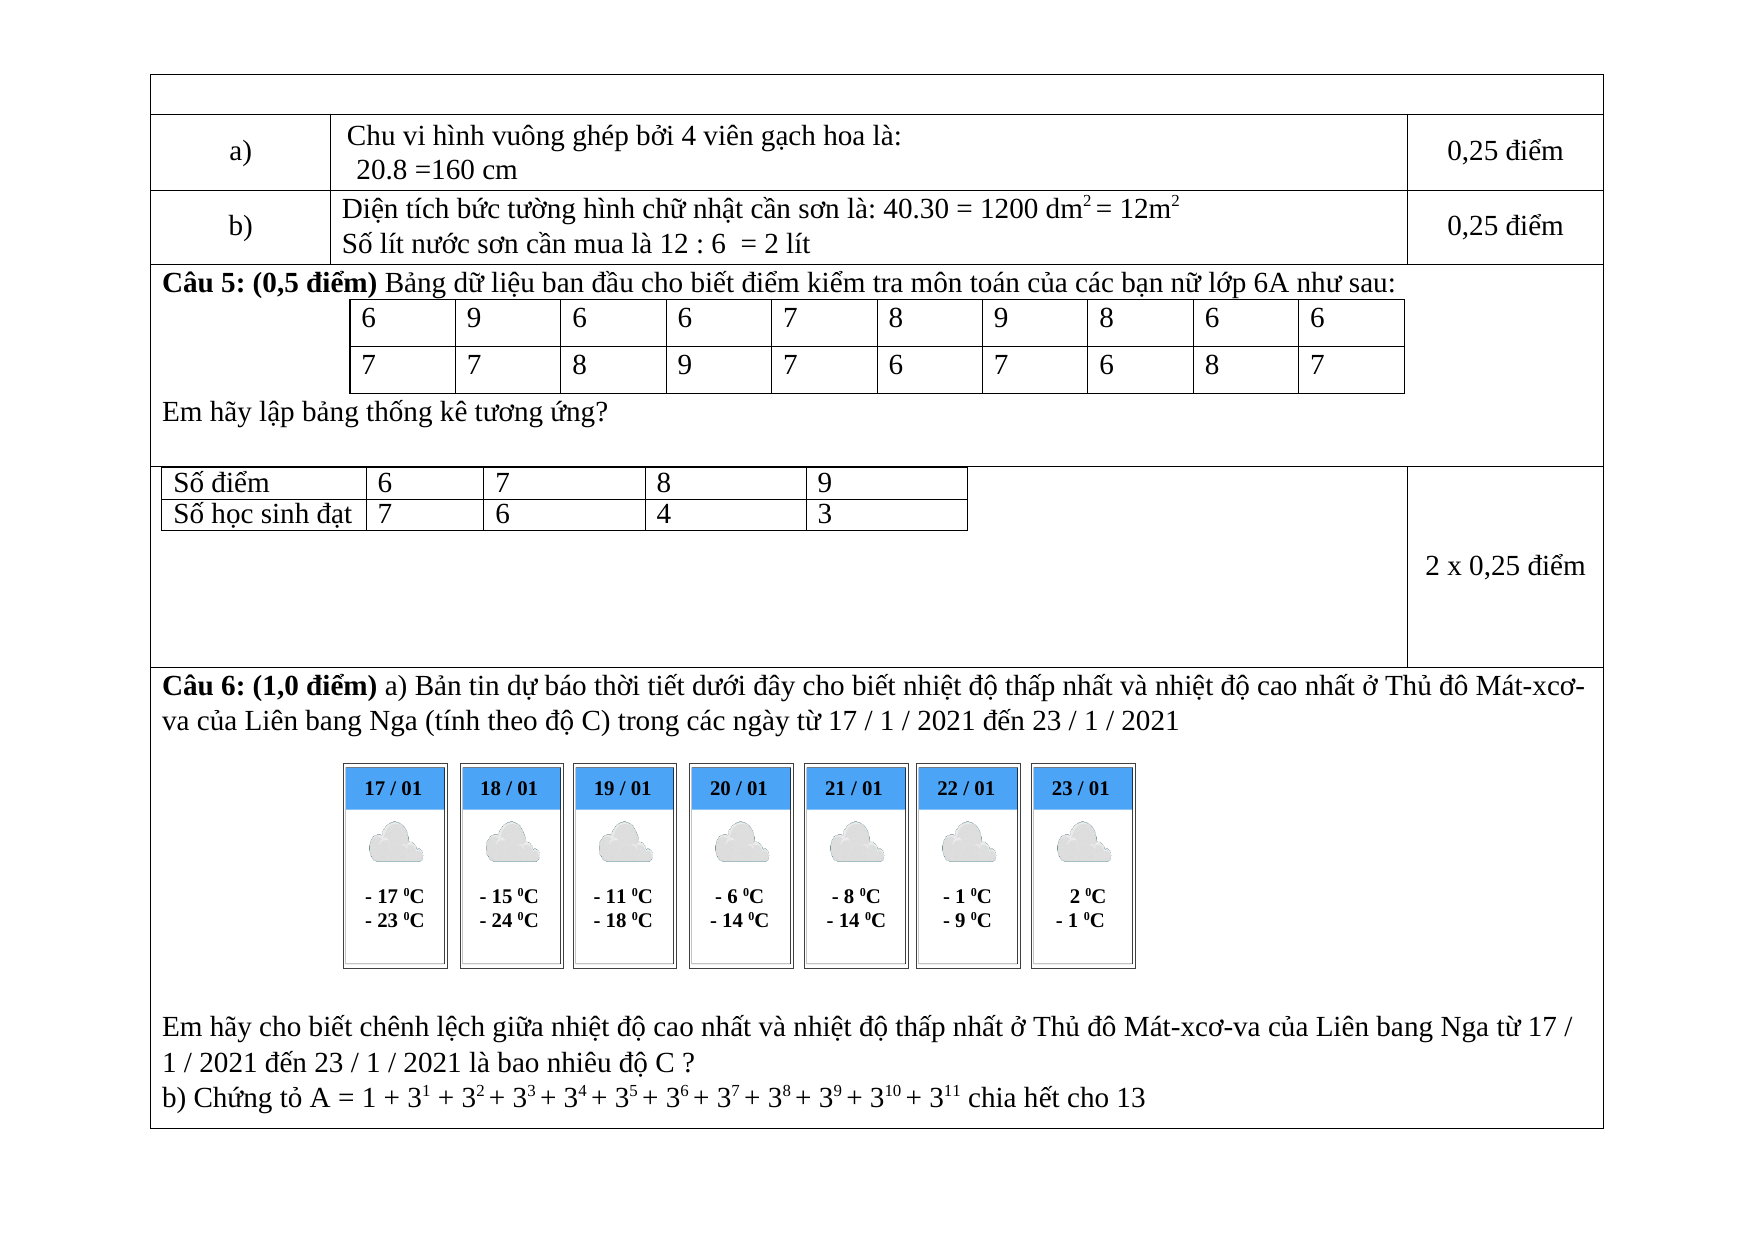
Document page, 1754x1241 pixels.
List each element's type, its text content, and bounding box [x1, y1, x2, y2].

table_cell 0,25 điểm [1408, 191, 1603, 264]
table_cell a) [151, 115, 330, 190]
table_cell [151, 75, 1603, 113]
picture [461, 764, 563, 968]
table_cell Diện tích bức tường hình chữ nhật cần sơn là: 40.30 = 1200 dm2 = 12m2 Số lít nước sơn cần mua là 12 : 6 = 2 lít [331, 191, 1407, 264]
table_cell b) [151, 191, 330, 264]
table_cell 0,25 điểm [1408, 115, 1603, 190]
table_cell [151, 467, 1407, 667]
picture [917, 764, 1020, 968]
picture [690, 764, 793, 968]
picture [1032, 764, 1135, 968]
picture [805, 764, 908, 968]
table_cell Câu 5: (0,5 điểm) Bảng dữ liệu ban đầu cho biết điểm kiểm tra môn toán của các bạn nữ lớp 6A như sau: Em hãy lập bảng thống kê tương ứng? [151, 265, 1603, 466]
table_cell Câu 6: (1,0 điểm) a) Bản tin dự báo thời tiết dưới đây cho biết nhiệt độ thấp nhất và nhiệt độ cao nhất ở Thủ đô Mát-xcơ-va của Liên bang Nga (tính theo độ C) trong các ngày từ 17 / 1 / 2021 đến 23 / 1 / 2021 Em hãy cho biết chênh lệch giữa nhiệt độ cao nhất và nhiệt độ thấp nhất ở Thủ đô Mát-xcơ-va của Liên bang Nga từ 17 / 1 / 2021 đến 23 / 1 / 2021 là bao nhiêu độ C ? b) Chứng tỏ A = 1 + 31 + 32 + 33 + 34 + 35 + 36 + 37 + 38 + 39 + 310 + 311 chia hết cho 13 [151, 668, 1603, 1128]
picture [344, 764, 447, 968]
picture [574, 764, 676, 968]
table_cell Chu vi hình vuông ghép bởi 4 viên gạch hoa là: 20.8 =160 cm [331, 115, 1407, 190]
table_cell 2 x 0,25 điểm [1408, 467, 1603, 667]
